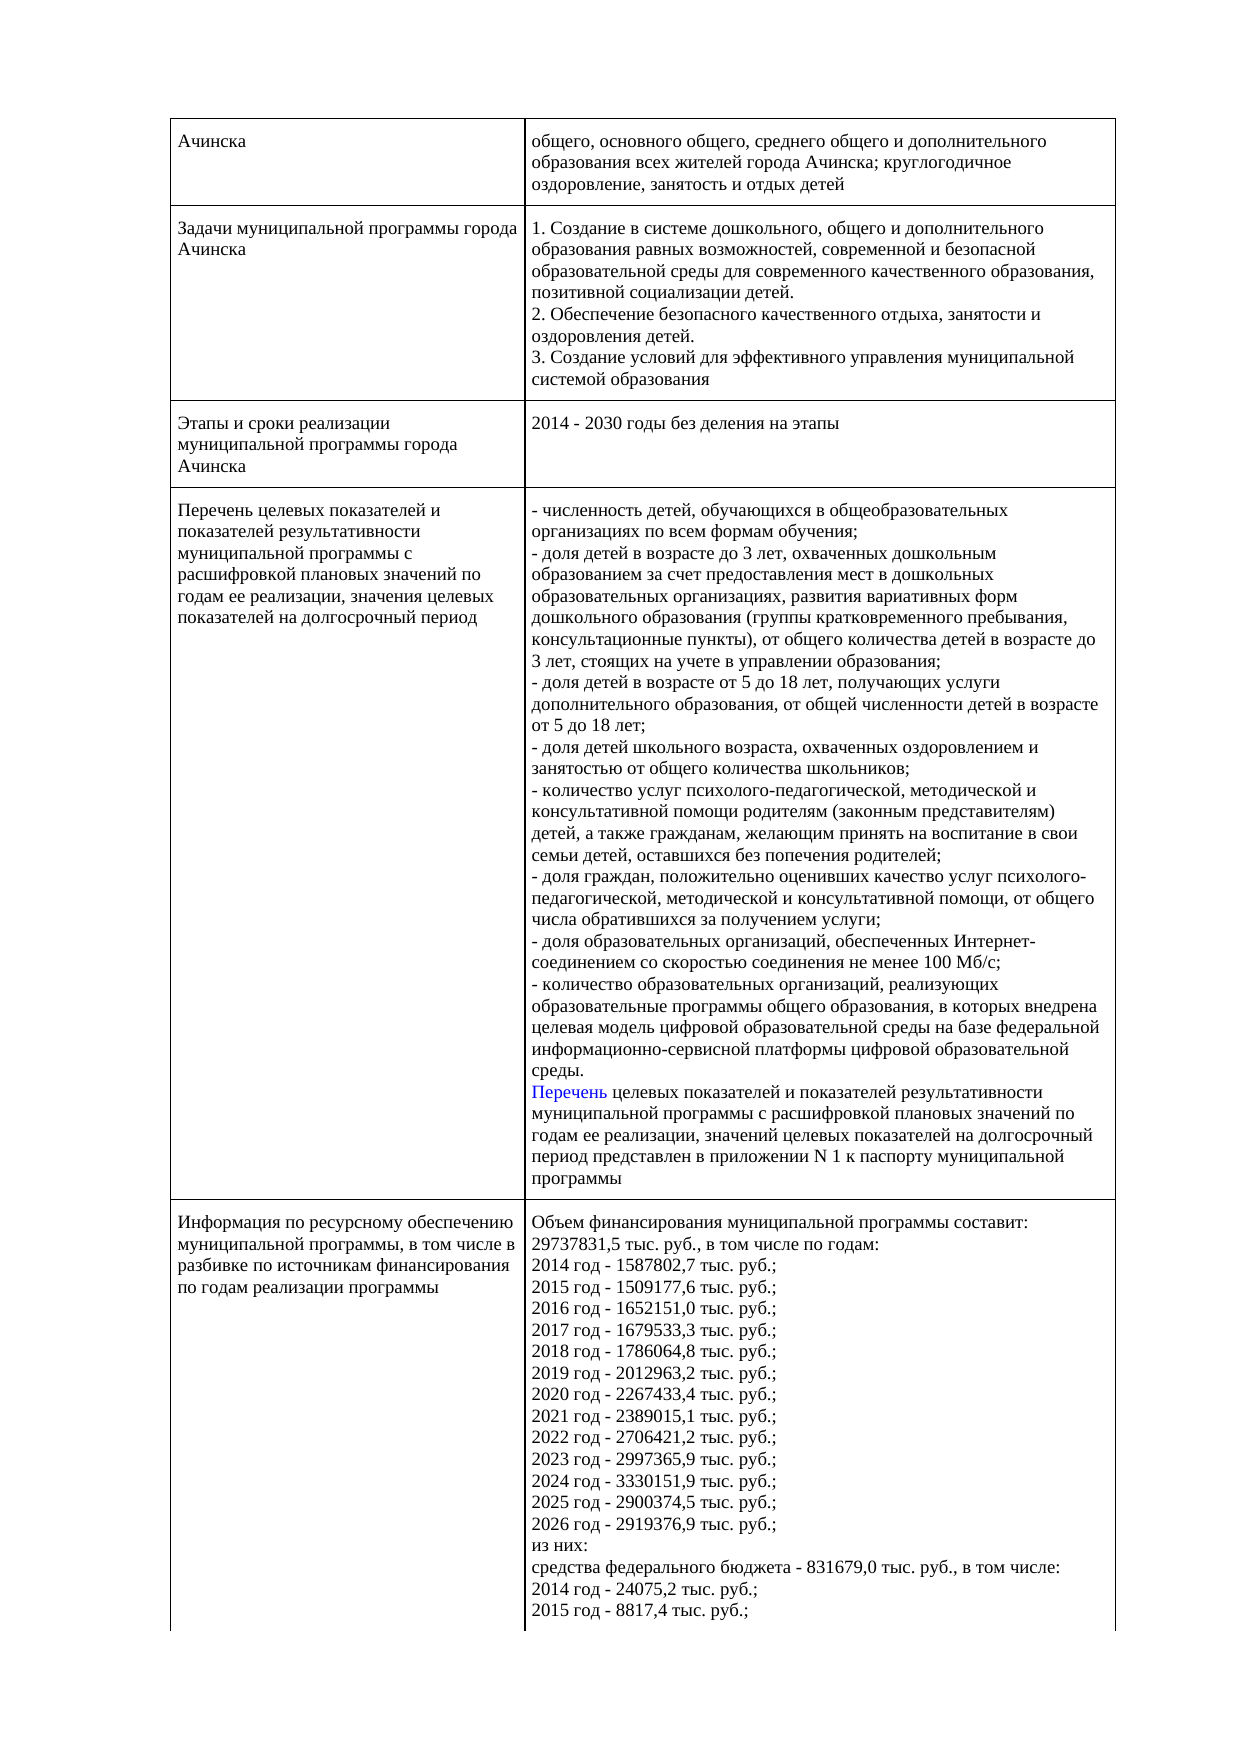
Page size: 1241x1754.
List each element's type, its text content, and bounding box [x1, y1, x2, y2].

table_cell Этапы и сроки реализации муниципальной программы города Ачинска [171, 401, 524, 487]
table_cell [171, 119, 524, 205]
table_cell Перечень целевых показателей и показателей результативности муниципальной программы с расшифровкой плановых значений по годам ее реализации, значения целевых показателей на долгосрочный период [171, 488, 524, 1199]
table_cell 1. Создание в системе дошкольного, общего и дополнительного образования равных возможностей, современной и безопасной образовательной среды для современного качественного образования, позитивной социализации детей. 2. Обеспечение безопасного качественного отдыха, занятости и оздоровления детей. 3. Создание условий для эффективного управления муниципальной системой образования [526, 206, 1115, 400]
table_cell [526, 1200, 1115, 1631]
table_cell Задачи муниципальной программы города Ачинска [171, 206, 524, 400]
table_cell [171, 1200, 524, 1631]
table_cell - численность детей, обучающихся в общеобразовательных организациях по всем формам обучения; - доля детей в возрасте до 3 лет, охваченных дошкольным образованием за счет предоставления мест в дошкольных образовательных организациях, развития вариативных форм дошкольного образования (группы кратковременного пребывания, консультационные пункты), от общего количества детей в возрасте до 3 лет, стоящих на учете в управлении образования; - доля детей в возрасте от 5 до 18 лет, получающих услуги дополнительного образования, от общей численности детей в возрасте от 5 до 18 лет; - доля детей школьного возраста, охваченных оздоровлением и занятостью от общего количества школьников; - количество услуг психолого-педагогической, методической и консультативной помощи родителям (законным представителям) детей, а также гражданам, желающим принять на воспитание в свои семьи детей, оставшихся без попечения родителей; - доля граждан, положительно оценивших качество услуг психолого-педагогической, методической и консультативной помощи, от общего числа обратившихся за получением услуги; - доля образовательных организаций, обеспеченных Интернет-соединением со скоростью соединения не менее 100 Мб/с; - количество образовательных организаций, реализующих образовательные программы общего образования, в которых внедрена целевая модель цифровой образовательной среды на базе федеральной информационно-сервисной платформы цифровой образовательной среды. Перечень целевых показателей и показателей результативности муниципальной программы с расшифровкой плановых значений по годам ее реализации, значений целевых показателей на долгосрочный период представлен в приложении N 1 к паспорту муниципальной программы [526, 488, 1115, 1199]
table_cell 2014 - 2030 годы без деления на этапы [526, 401, 1115, 487]
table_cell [526, 119, 1115, 205]
